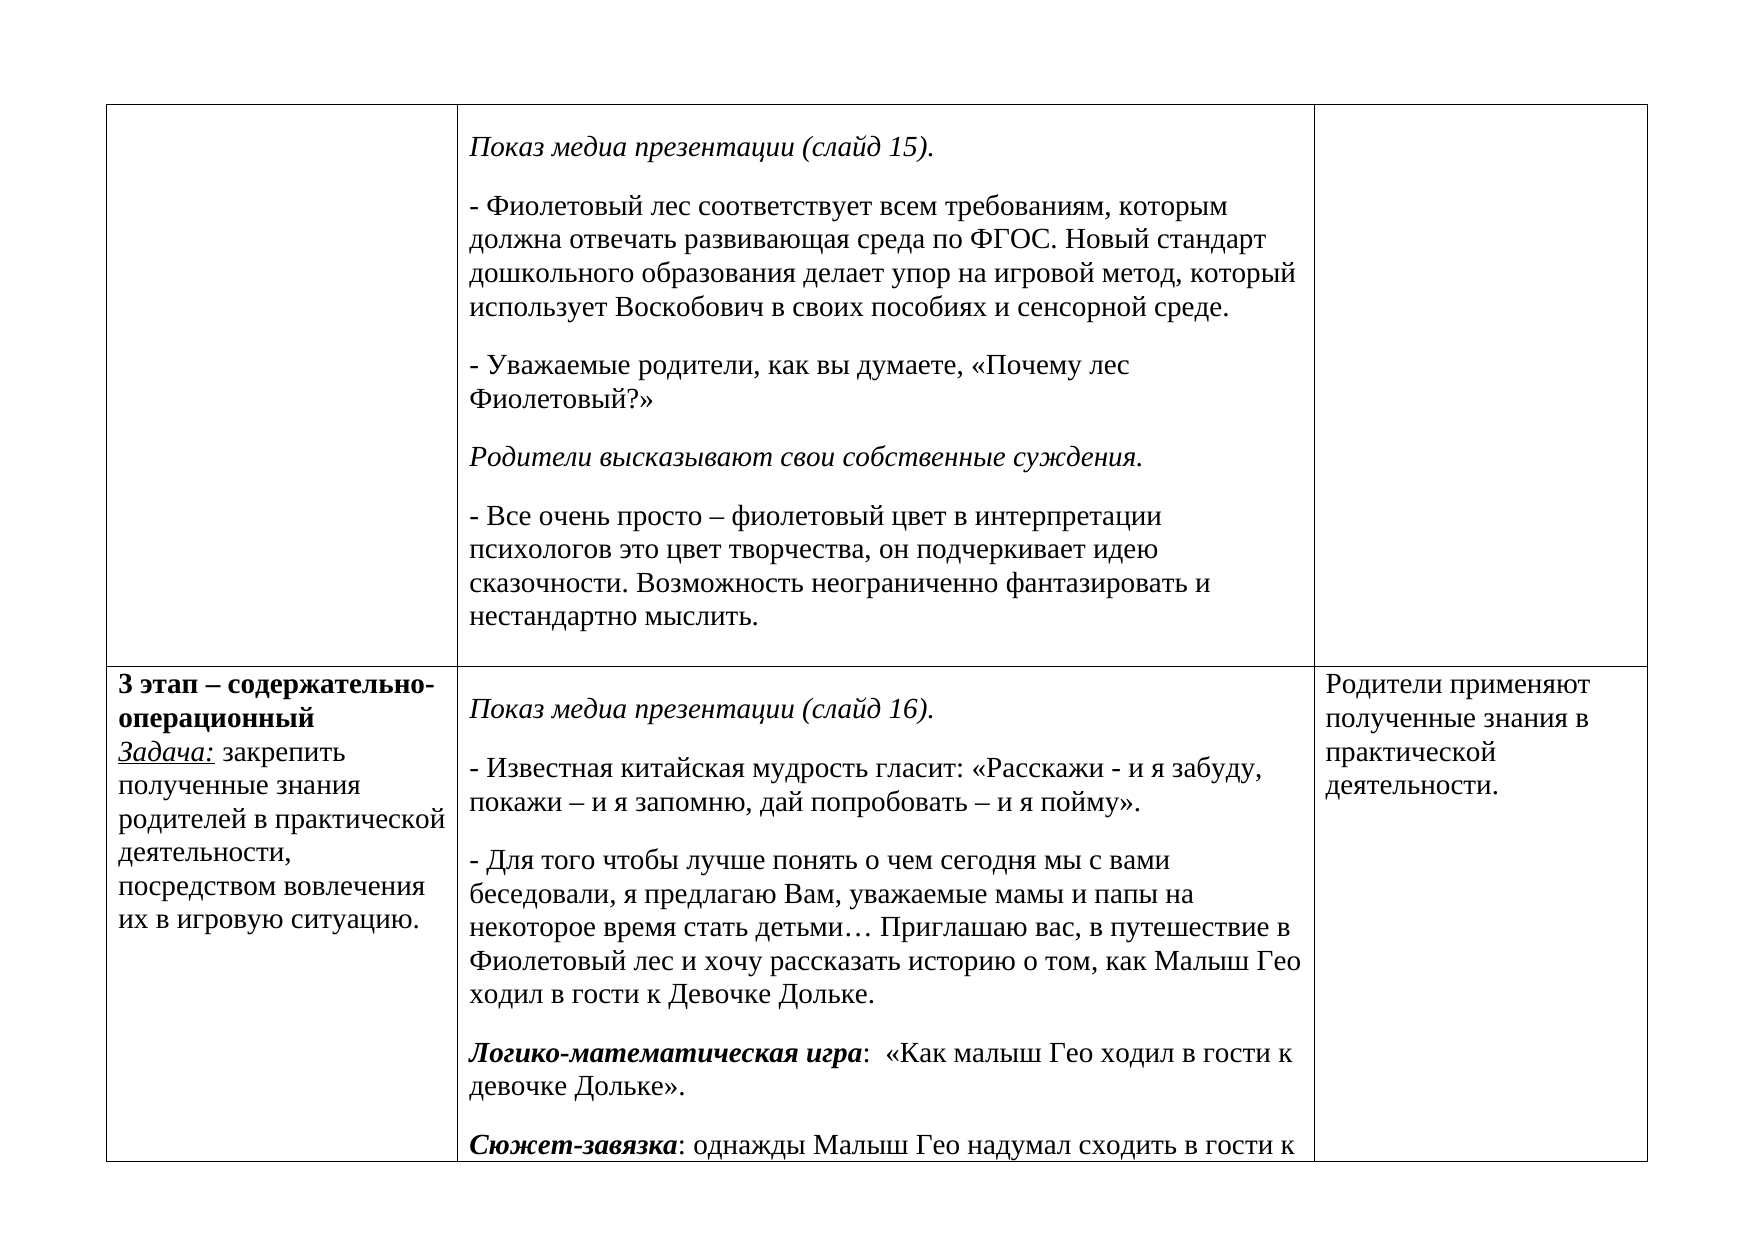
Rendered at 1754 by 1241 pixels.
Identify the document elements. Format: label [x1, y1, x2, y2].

table_cell [1315, 105, 1647, 666]
table_cell [458, 105, 1314, 666]
table_cell [107, 105, 457, 666]
table_cell [1315, 667, 1647, 1161]
table_cell [458, 667, 1314, 1161]
table_cell [107, 667, 457, 1161]
